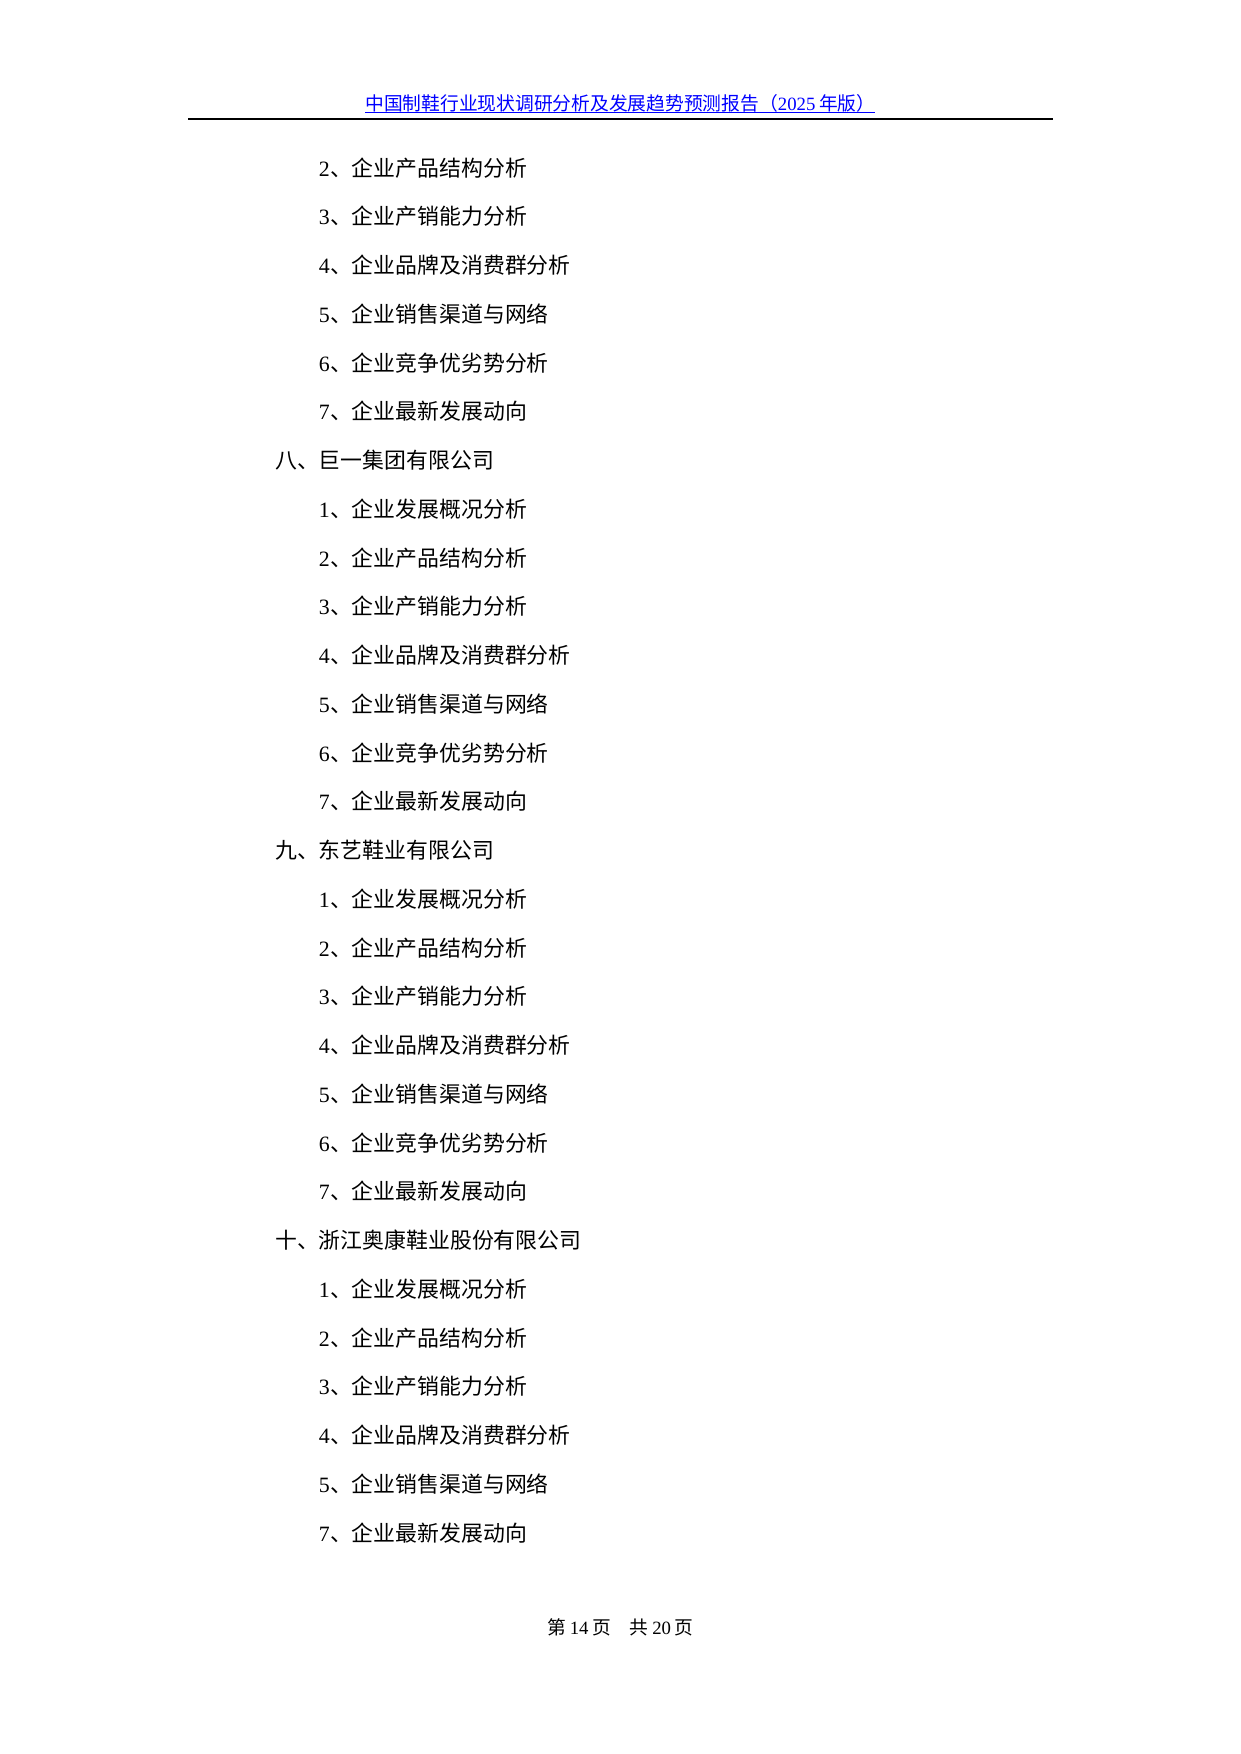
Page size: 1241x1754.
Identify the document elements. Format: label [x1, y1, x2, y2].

text [187, 150, 1053, 1548]
